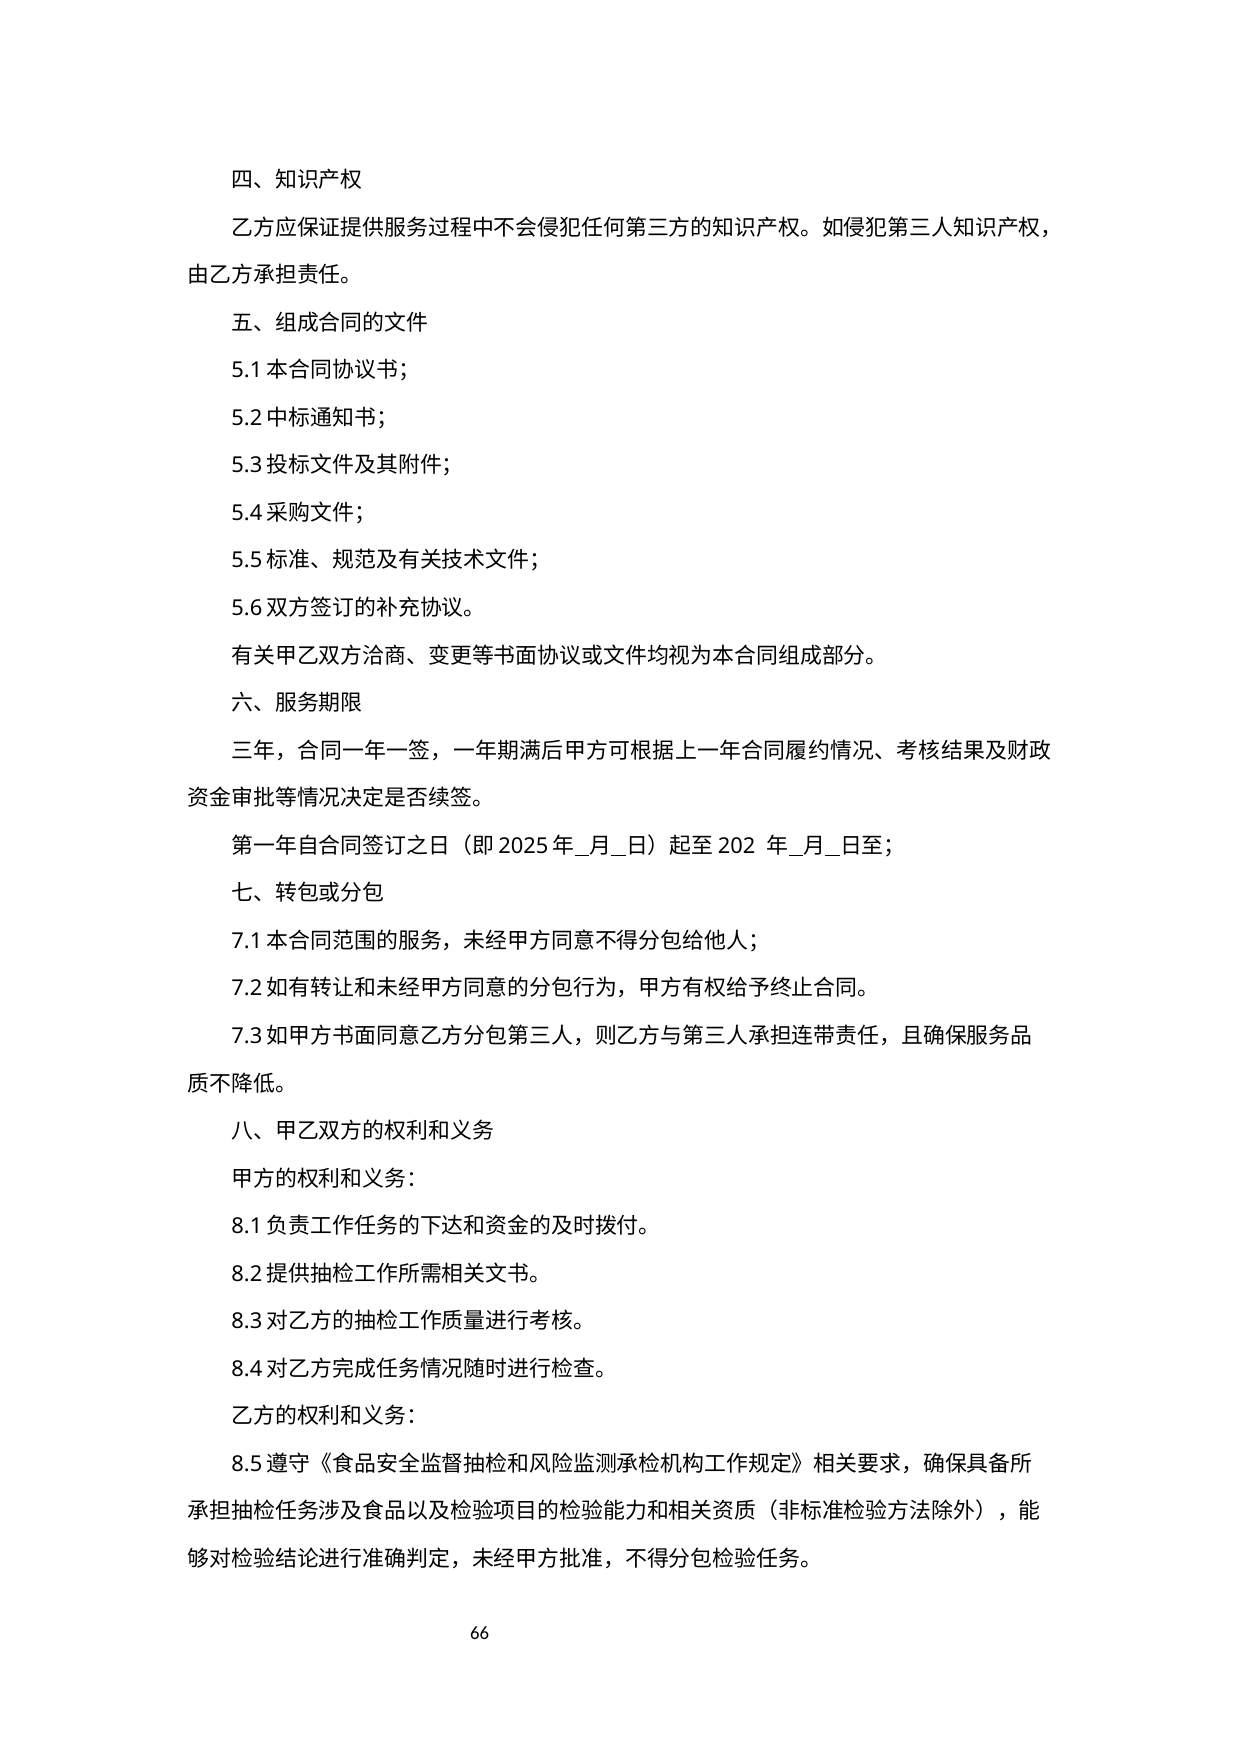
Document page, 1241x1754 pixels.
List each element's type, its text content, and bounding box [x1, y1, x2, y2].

text 7.1本合同范围的服务，未经甲方同意不得分包给他人； [187, 923, 1053, 954]
text 四、知识产权 [187, 162, 1053, 194]
text 5.6双方签订的补充协议。 [187, 590, 1053, 622]
text 5.5标准、规范及有关技术文件； [187, 542, 1053, 574]
text 八、甲乙双方的权利和义务 [187, 1113, 1053, 1145]
text 七、转包或分包 [187, 875, 1053, 907]
text 5.4采购文件； [187, 495, 1053, 527]
text 7.2如有转让和未经甲方同意的分包行为，甲方有权给予终止合同。 [187, 970, 1053, 1002]
text 六、服务期限 [187, 685, 1053, 717]
text 有关甲乙双方洽商、变更等书面协议或文件均视为本合同组成部分。 [187, 638, 1053, 669]
text 三年，合同一年一签，一年期满后甲方可根据上一年合同履约情况、考核结果及财政资金审批等情况决定是否续签。 [187, 733, 1053, 812]
text 8.4对乙方完成任务情况随时进行检查。 [187, 1351, 1053, 1383]
text 5.1本合同协议书； [187, 352, 1053, 384]
text 乙方应保证提供服务过程中不会侵犯任何第三方的知识产权。如侵犯第三人知识产权，由乙方承担责任。 [187, 209, 1053, 289]
text 甲方的权利和义务： [187, 1161, 1053, 1192]
text 第一年自合同签订之日（即2025年 月 日）起至202 年 月 日至； [187, 828, 1053, 859]
text 5.3投标文件及其附件； [187, 447, 1053, 479]
text 8.2提供抽检工作所需相关文书。 [187, 1256, 1053, 1287]
text 8.1负责工作任务的下达和资金的及时拨付。 [187, 1208, 1053, 1240]
text 五、组成合同的文件 [187, 304, 1053, 336]
text 乙方的权利和义务： [187, 1398, 1053, 1430]
text 8.3对乙方的抽检工作质量进行考核。 [187, 1303, 1053, 1335]
text 8.5遵守《食品安全监督抽检和风险监测承检机构工作规定》相关要求，确保具备所承担抽检任务涉及食品以及检验项目的检验能力和相关资质（非标准检验方法除外），能够对检验结论进行准确判定，未经甲方批准，不得分包检验任务。 [187, 1446, 1053, 1573]
text 7.3如甲方书面同意乙方分包第三人，则乙方与第三人承担连带责任，且确保服务品质不降低。 [187, 1018, 1053, 1097]
text 5.2中标通知书； [187, 399, 1053, 431]
